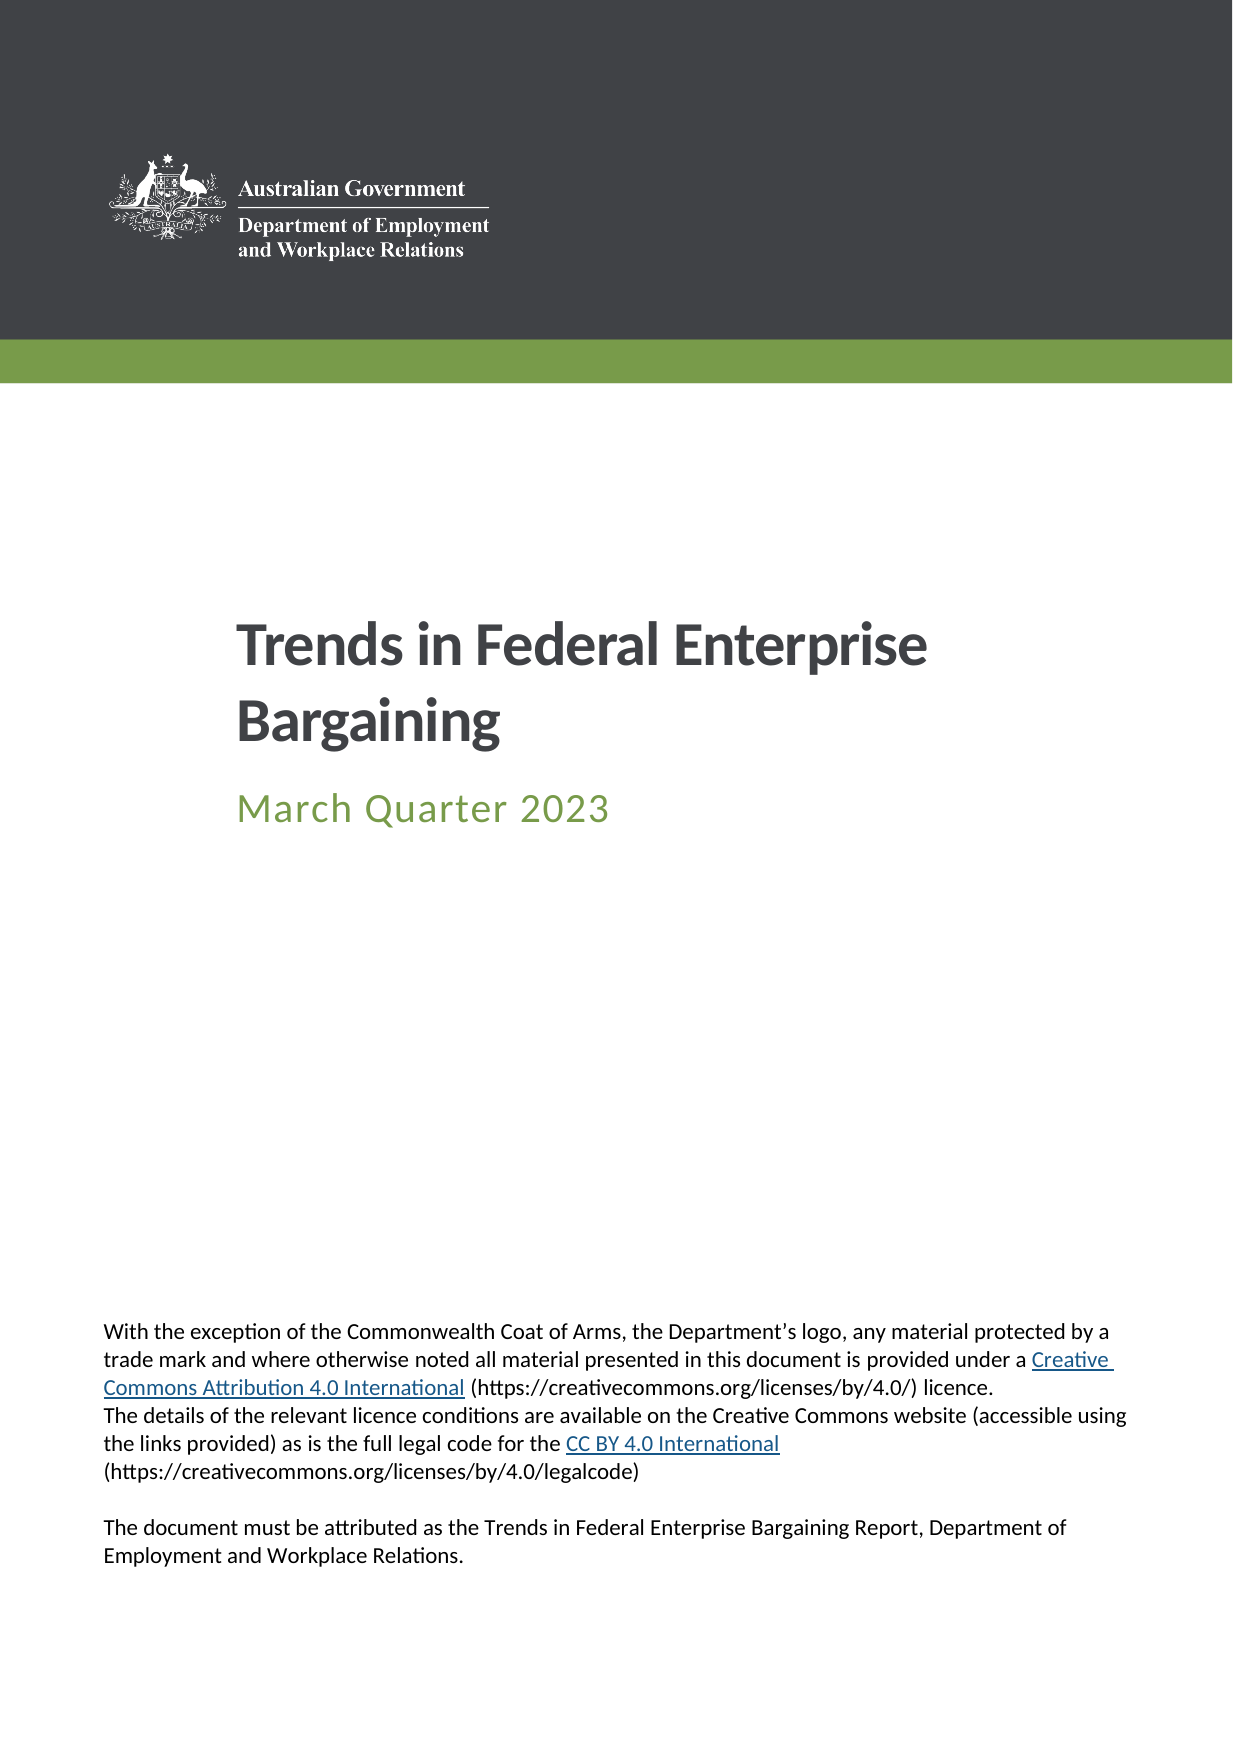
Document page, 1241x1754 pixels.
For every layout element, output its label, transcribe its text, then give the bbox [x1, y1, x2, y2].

list March Quarter 2023 [236, 782, 1152, 833]
text The details of the relevant licence conditions are available on the Creative Commons website (accessible using the links provided) as is the full legal code for the CC BY 4.0 International (https://creativecommons.org/licenses/by/4.0/legalcode) [103, 1401, 1152, 1513]
text Trends in Federal Enterprise Bargaining [236, 604, 1152, 757]
text The document must be attributed as the Trends in Federal Enterprise Bargaining Report, Department of Employment and Workplace Relations. [103, 1513, 1152, 1569]
picture [0, 0, 1233, 396]
text With the exception of the Commonwealth Coat of Arms, the Department’s logo, any material protected by a trade mark and where otherwise noted all material presented in this document is provided under a Creative Commons Attribution 4.0 International (https://creativecommons.org/licenses/by/4.0/) licence. [103, 1317, 1152, 1401]
